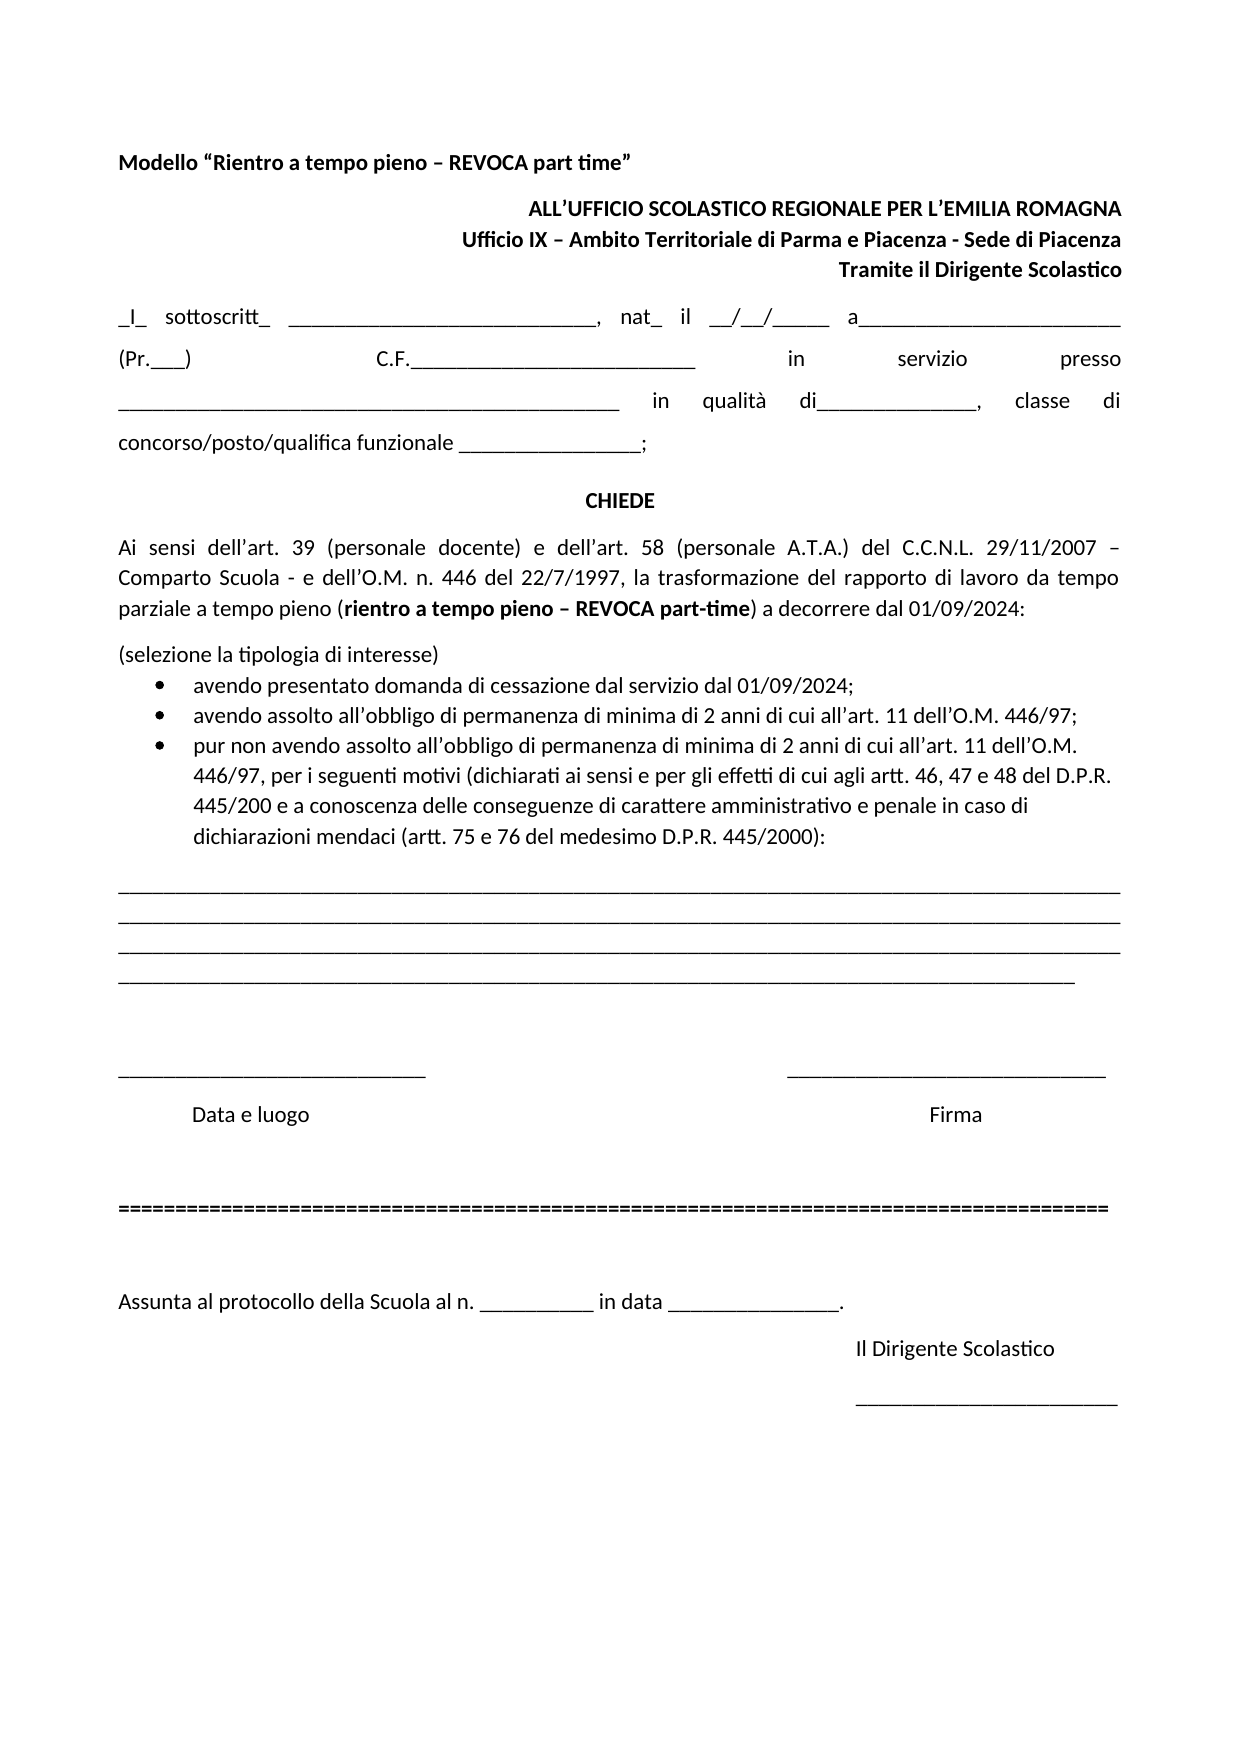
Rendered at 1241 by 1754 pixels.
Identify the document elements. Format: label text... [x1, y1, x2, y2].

text ALL’UFFICIO SCOLASTICO REGIONALE PER L’EMILIA ROMAGNA [118, 194, 1122, 222]
text CHIEDE [118, 486, 1122, 514]
text ___________________________ ____________________________ [118, 1053, 1122, 1081]
text Modello “Rientro a tempo pieno – REVOCA part time” [118, 148, 1122, 176]
text (selezione la tipologia di interesse) [118, 641, 1122, 668]
text Assunta al protocollo della Scuola al n. __________ in data _______________. [118, 1287, 1122, 1315]
text Il Dirigente Scolastico [856, 1334, 1122, 1362]
list pur non avendo assolto all’obbligo di permanenza di minima di 2 anni di cui all’art. 11 dell’O.M. 446/97, per i seguenti motivi (dichiarati ai sensi e per gli effetti di cui agli artt. 46, 47 e 48 del D.P.R. 445/200 e a conoscenza delle conseguenze di carattere amministrativo e penale in caso di dichiarazioni mendaci (artt. 75 e 76 del medesimo D.P.R. 445/2000): [156, 731, 1122, 850]
text Ufficio IX – Ambito Territoriale di Parma e Piacenza - Sede di Piacenza [118, 225, 1122, 253]
list avendo presentato domanda di cessazione dal servizio dal 01/09/2024; [156, 671, 1122, 699]
text _I_ sottoscritt_ ___________________________, nat_ il __/__/_____ a_______________________ (Pr.___) C.F._________________________ in servizio presso ____________________________________________ in qualità di______________, classe di concorso/posto/qualifica funzionale ________________; [118, 302, 1122, 456]
text Data e luogo Firma [118, 1100, 1122, 1128]
text ____________________________________________________________________________________________________________________________________________________________________________________________________________________________________________________________________________________________________________________________________________________________ [118, 869, 1122, 987]
text Tramite il Dirigente Scolastico [118, 255, 1122, 283]
text Ai sensi dell’art. 39 (personale docente) e dell’art. 58 (personale A.T.A.) del C.C.N.L. 29/11/2007 – Comparto Scuola - e dell’O.M. n. 446 del 22/7/1997, la trasformazione del rapporto di lavoro da tempo parziale a tempo pieno (rientro a tempo pieno – REVOCA part-time) a decorrere dal 01/09/2024: [118, 533, 1122, 622]
text _______________________ [856, 1381, 1122, 1409]
text ======================================================================================= [118, 1194, 1122, 1222]
list avendo assolto all’obbligo di permanenza di minima di 2 anni di cui all’art. 11 dell’O.M. 446/97; [156, 701, 1122, 729]
